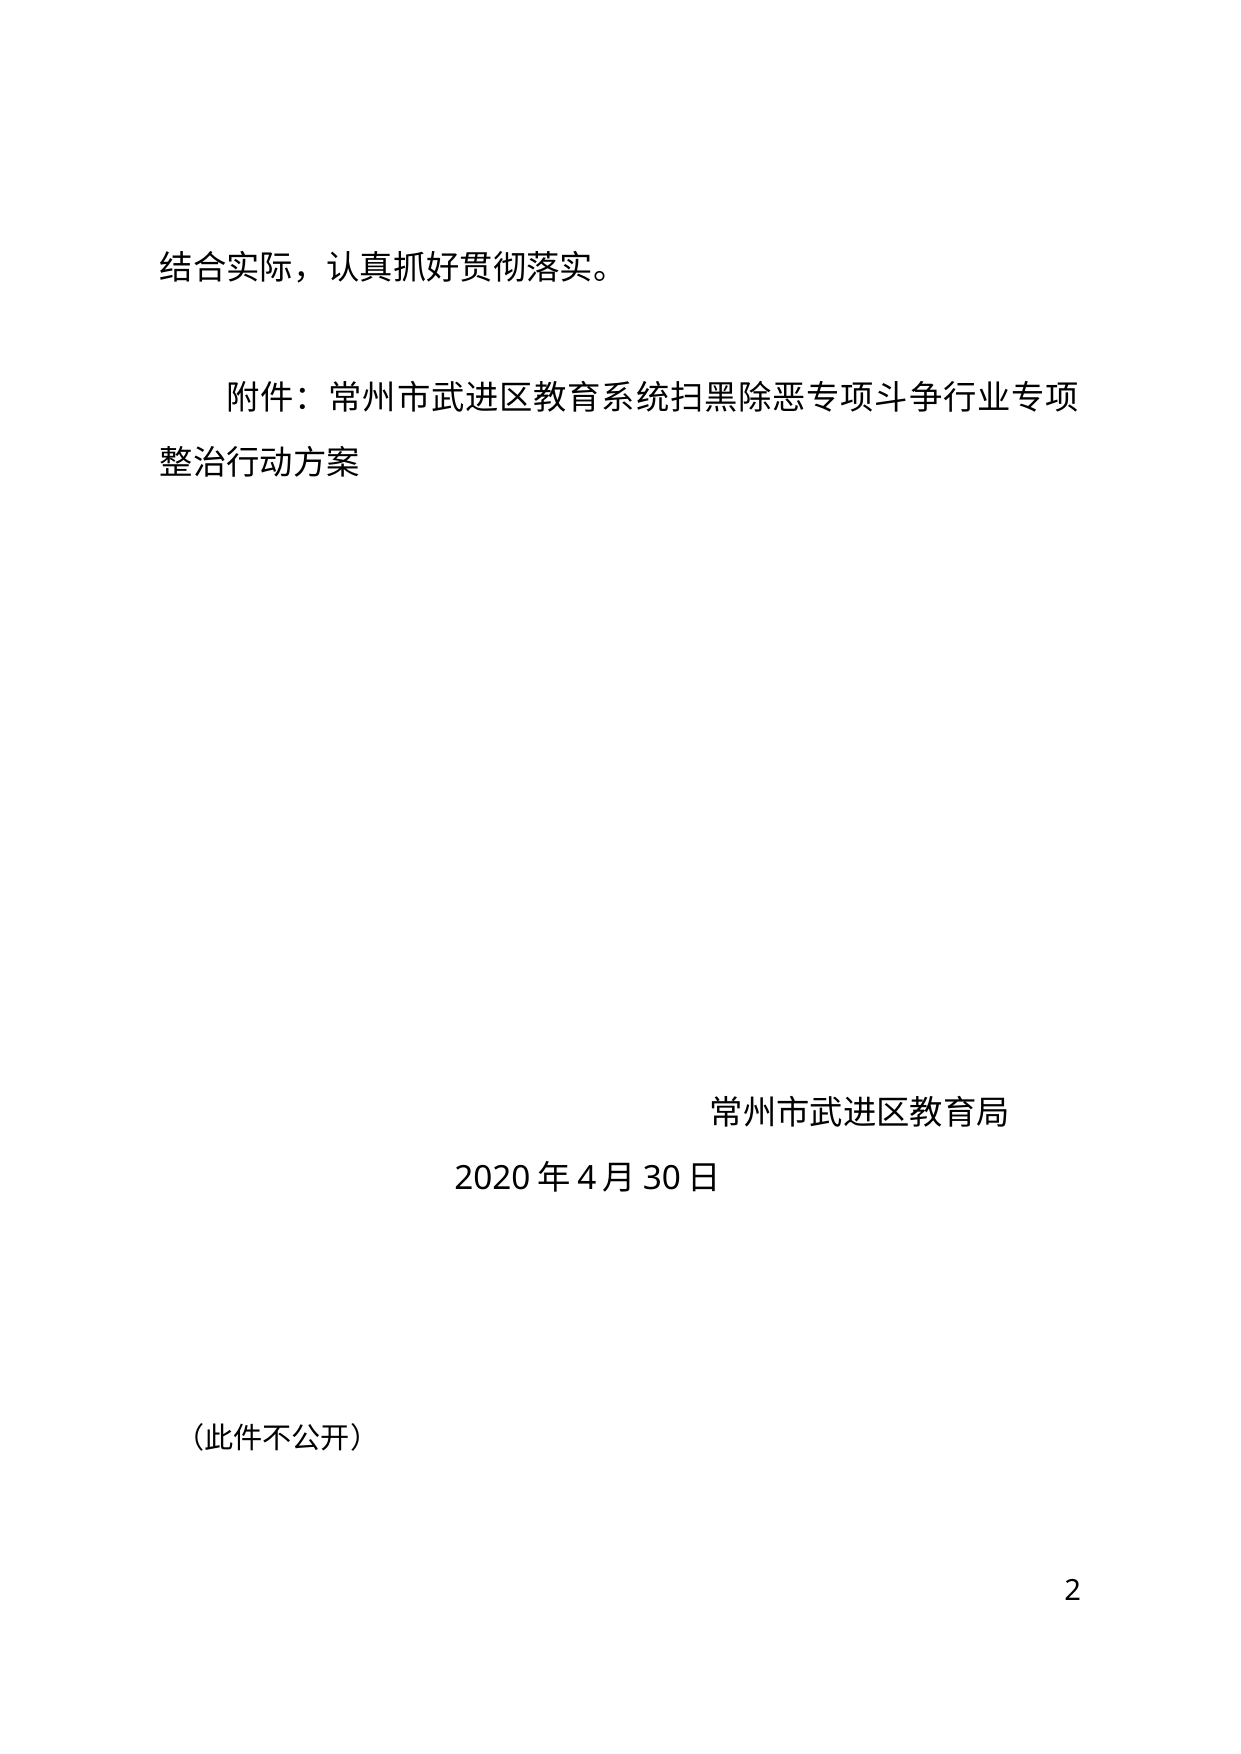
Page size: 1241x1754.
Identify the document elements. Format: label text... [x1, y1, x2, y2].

text 附件：常州市武进区教育系统扫黑除恶专项斗争行业专项整治行动方案 [159, 363, 1081, 493]
text 常州市武进区教育局 [159, 1078, 1075, 1143]
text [159, 233, 1081, 298]
text 2020年4月30日 [159, 1143, 1075, 1208]
text （此件不公开） [159, 1403, 1047, 1468]
